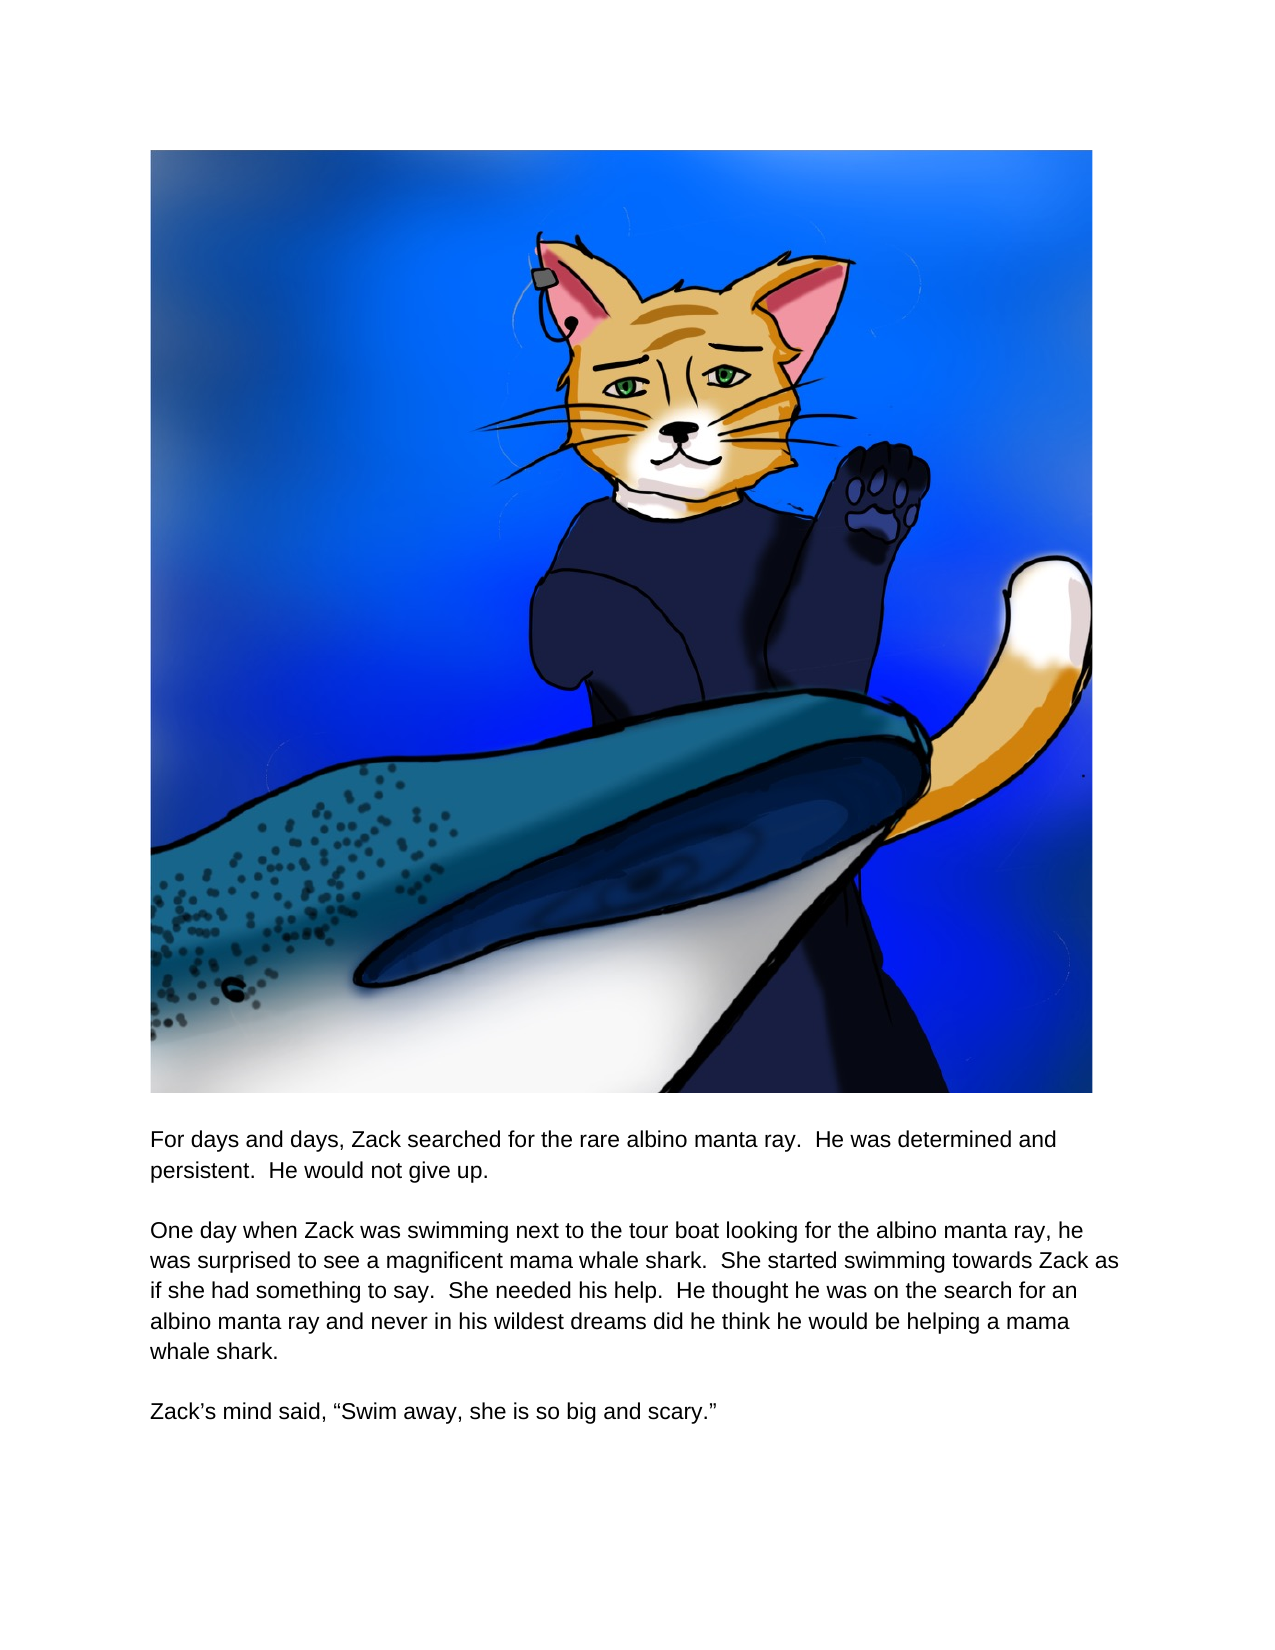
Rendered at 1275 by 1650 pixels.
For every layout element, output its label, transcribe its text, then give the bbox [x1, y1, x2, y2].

text One day when Zack was swimming next to the tour boat looking for the albino manta ray, he was surprised to see a magnificent mama whale shark. She started swimming towards Zack as if she had something to say. She needed his help. He thought he was on the search for an albino manta ray and never in his wildest dreams did he think he would be helping a mama whale shark. [150, 1217, 1125, 1364]
text Zack’s mind said, “Swim away, she is so big and scary.” [150, 1398, 1125, 1424]
picture [150, 150, 1093, 1093]
text For days and days, Zack searched for the rare albino manta ray. He was determined and persistent. He would not give up. [150, 1126, 1125, 1183]
